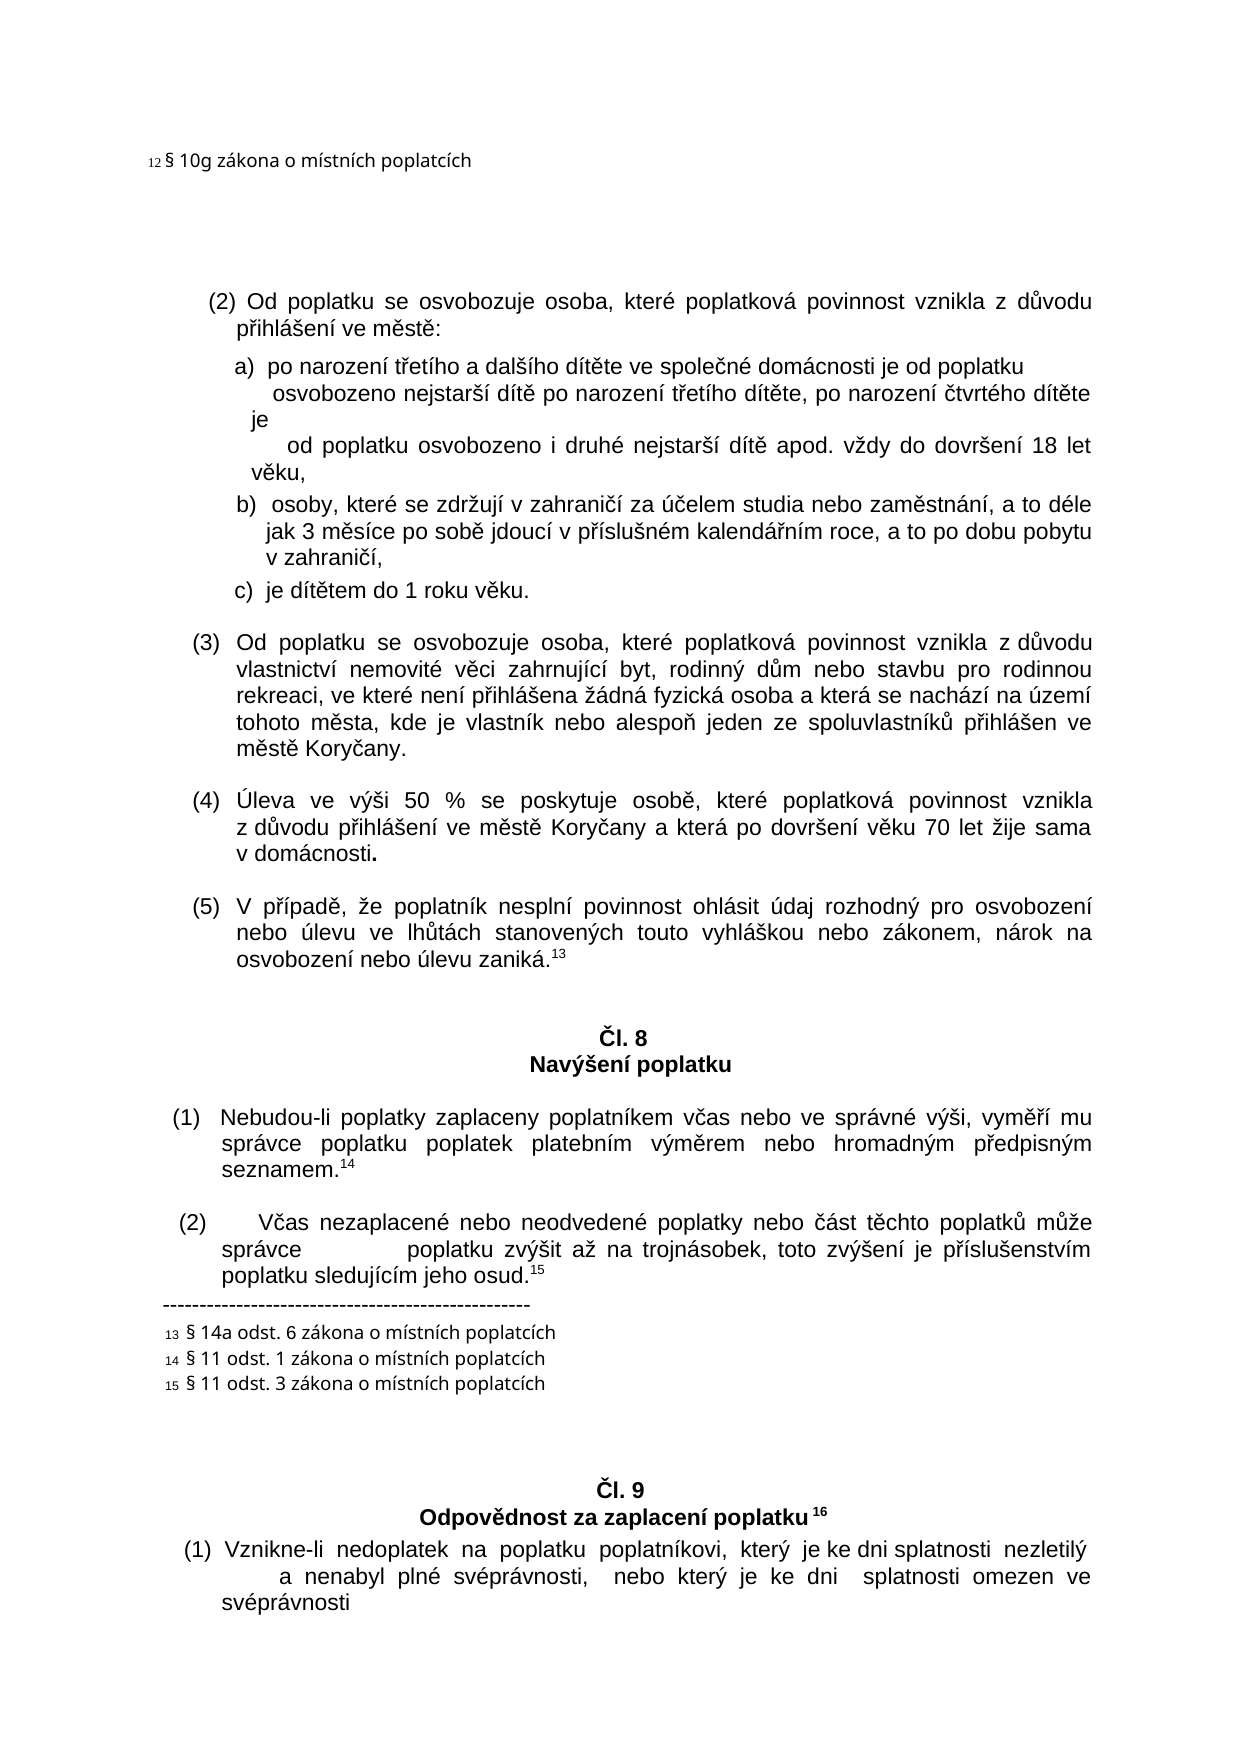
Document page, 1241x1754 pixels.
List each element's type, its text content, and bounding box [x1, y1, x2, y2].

text a) po narození třetího a dalšího dítěte ve společné domácnosti je od poplatku [221, 353, 1093, 380]
text (1) Vznikne-li nedoplatek na poplatku poplatníkovi, který je ke dni splatnosti nezletilý [177, 1536, 1093, 1563]
text Čl. 9 [148, 1477, 1093, 1504]
list Od poplatku se osvobozuje osoba, které poplatková povinnost vznikla z důvodu vlastnictví nemovité věci zahrnující byt, rodinný dům nebo stavbu pro rodinnou rekreaci, ve které není přihlášena žádná fyzická osoba a která se nachází na území tohoto města, kde je vlastník nebo alespoň jeden ze spoluvlastníků přihlášen ve městě Koryčany. [192, 629, 1093, 761]
text Navýšení poplatku [148, 1051, 1093, 1077]
text (1) Nebudou-li poplatky zaplaceny poplatníkem včas nebo ve správné výši, vyměří mu správce poplatku poplatek platebním výměrem nebo hromadným předpisným seznamem.14 [162, 1104, 1093, 1183]
text (2) Včas nezaplacené nebo neodvedené poplatky nebo část těchto poplatků může správce poplatku zvýšit až na trojnásobek, toto zvýšení je příslušenstvím poplatku sledujícím jeho osud.15 [148, 1209, 1093, 1288]
text -------------------------------------------------- [162, 1288, 1093, 1319]
text a nenabyl plné svéprávnosti, nebo který je ke dni splatnosti omezen ve svéprávnosti [177, 1563, 1093, 1616]
text od poplatku osvobozeno i druhé nejstarší dítě apod. vždy do dovršení 18 let věku, [221, 432, 1093, 485]
text c) je dítětem do 1 roku věku. [221, 577, 1093, 603]
text 12 § 10g zákona o místních poplatcích [148, 148, 1093, 173]
list V případě, že poplatník nesplní povinnost ohlásit údaj rozhodný pro osvobození nebo úlevu ve lhůtách stanovených touto vyhláškou nebo zákonem, nárok na osvobození nebo úlevu zaniká.13 [192, 893, 1093, 972]
text 14 § 11 odst. 1 zákona o místních poplatcích [148, 1345, 1093, 1371]
text osvobozeno nejstarší dítě po narození třetího dítěte, po narození čtvrtého dítěte je [221, 380, 1093, 432]
text (2) Od poplatku se osvobozuje osoba, které poplatková povinnost vznikla z důvodu přihlášení ve městě: [177, 288, 1093, 341]
text 13 § 14a odst. 6 zákona o místních poplatcích [148, 1319, 1093, 1345]
text Odpovědnost za zaplacení poplatku 16 [148, 1504, 1093, 1530]
text 15 § 11 odst. 3 zákona o místních poplatcích [148, 1371, 1093, 1396]
list Úleva ve výši 50 % se poskytuje osobě, které poplatková povinnost vznikla z důvodu přihlášení ve městě Koryčany a která po dovršení věku 70 let žije sama v domácnosti. [192, 787, 1093, 867]
text b) osoby, které se zdržují v zahraničí za účelem studia nebo zaměstnání, a to déle jak 3 měsíce po sobě jdoucí v příslušném kalendářním roce, a to po dobu pobytu v zahraničí, [221, 491, 1093, 570]
text Čl. 8 [148, 1025, 1093, 1051]
